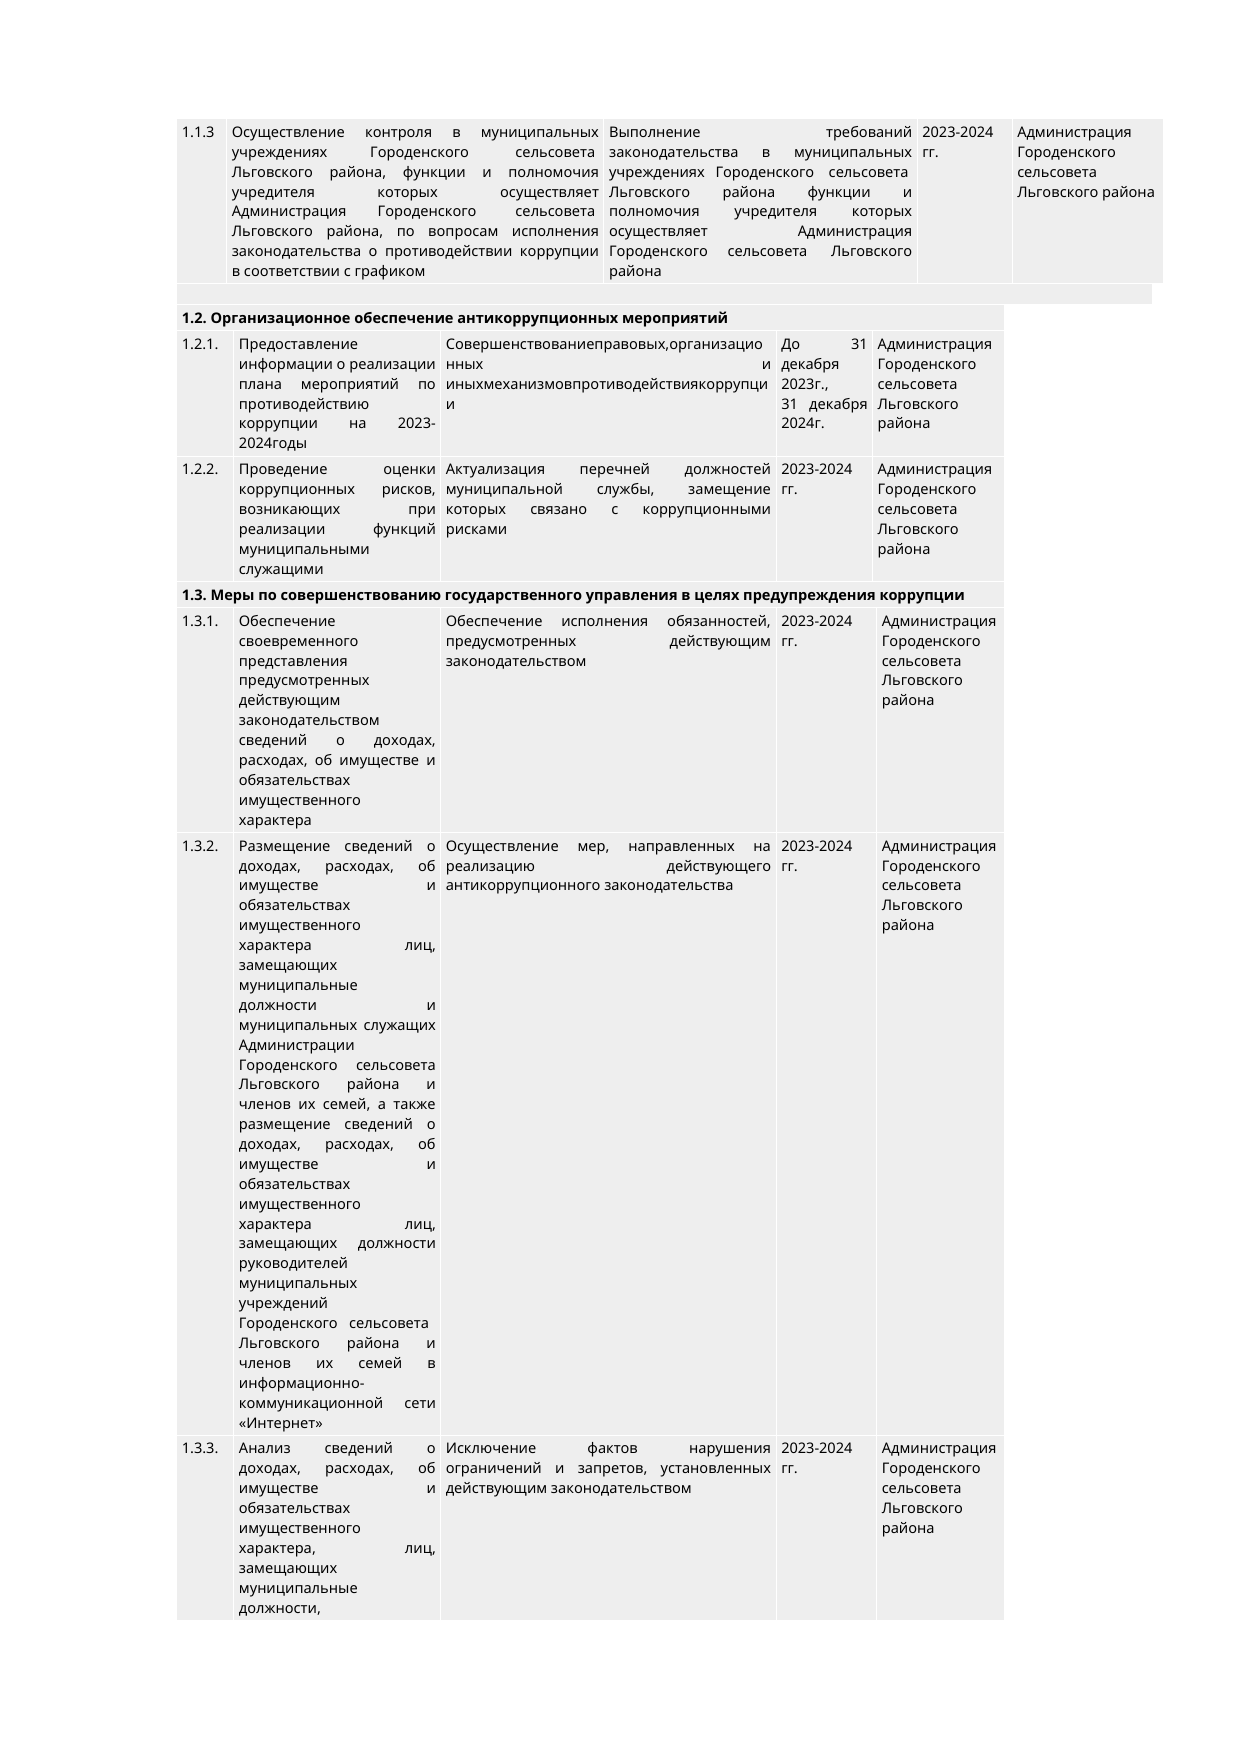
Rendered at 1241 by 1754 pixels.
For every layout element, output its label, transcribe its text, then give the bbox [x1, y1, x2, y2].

table_header 1.2. Организационное обеспечение антикоррупционных мероприятий [177, 305, 1004, 330]
table_cell 1.3. Меры по совершенствованию государственного управления в целях предупреждения коррупции [177, 582, 1004, 607]
table_cell Осуществление контроля в муниципальных учреждениях Городенского сельсовета Льговского района, функции и полномочия учредителя которых осуществляет Администрация Городенского сельсовета Льговского района, по вопросам исполнения законодательства о противодействии коррупции в соответствии с графиком [227, 119, 603, 283]
table_cell До 31 декабря 2023г., 31 декабря 2024г. [777, 331, 872, 456]
table_cell 2023-2024 гг. [777, 608, 876, 832]
table_cell Администрация Городенского сельсовета Льговского района [877, 833, 1004, 1435]
table_cell 1.2.1. [177, 331, 233, 456]
table_cell 2023-2024 гг. [777, 457, 872, 581]
table_cell Администрация Городенского сельсовета Льговского района [873, 331, 1004, 456]
table_cell 1.3.1. [177, 608, 233, 832]
table_cell Совершенствованиеправовых,организационных и иныхмеханизмовпротиводействиякоррупции [441, 331, 776, 456]
table_cell 1.2.2. [177, 457, 233, 581]
table_cell 1.3.2. [177, 833, 233, 1435]
table_cell Обеспечение исполнения обязанностей, предусмотренных действующим законодательством [441, 608, 776, 832]
table_cell Проведение оценки коррупционных рисков, возникающих при реализации функций муниципальными служащими [234, 457, 440, 581]
table_cell 1.3.3. [177, 1436, 233, 1620]
table_cell Обеспечение своевременного представления предусмотренных действующим законодательством сведений о доходах, расходах, об имуществе и обязательствах имущественного характера [234, 608, 440, 832]
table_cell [1013, 119, 1163, 283]
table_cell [877, 1436, 1004, 1620]
table_cell Осуществление мер, направленных на реализацию действующего антикоррупционного законодательства [441, 833, 776, 1435]
table_cell Актуализация перечней должностей муниципальной службы, замещение которых связано с коррупционными рисками [441, 457, 776, 581]
table_cell Размещение сведений о доходах, расходах, об имуществе и обязательствах имущественного характера лиц, замещающих муниципальные должности и муниципальных служащих Администрации Городенского сельсовета Льговского района и членов их семей, а также размещение сведений о доходах, расходах, об имуществе и обязательствах имущественного характера лиц, замещающих должности руководителей муниципальных учреждений Городенского сельсовета Льговского района и членов их семей в информационно-коммуникационной сети «Интернет» [234, 833, 440, 1435]
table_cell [234, 1436, 440, 1620]
table_cell 1.1.3 [177, 119, 226, 283]
table_cell Администрация Городенского сельсовета Льговского района [873, 457, 1004, 581]
table_cell 2023-2024 гг. [777, 1436, 876, 1620]
table_cell Администрация Городенского сельсовета Льговского района [877, 608, 1004, 832]
table_cell Выполнение требований законодательства в муниципальных учреждениях Городенского сельсовета Льговского района функции и полномочия учредителя которых осуществляет Администрация Городенского сельсовета Льговского района [604, 119, 917, 283]
table_cell 2023-2024 гг. [918, 119, 1012, 283]
table_cell Предоставление информации о реализации плана мероприятий по противодействию коррупции на 2023-2024годы [234, 331, 440, 456]
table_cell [441, 1436, 776, 1620]
table_cell 2023-2024 гг. [777, 833, 876, 1435]
